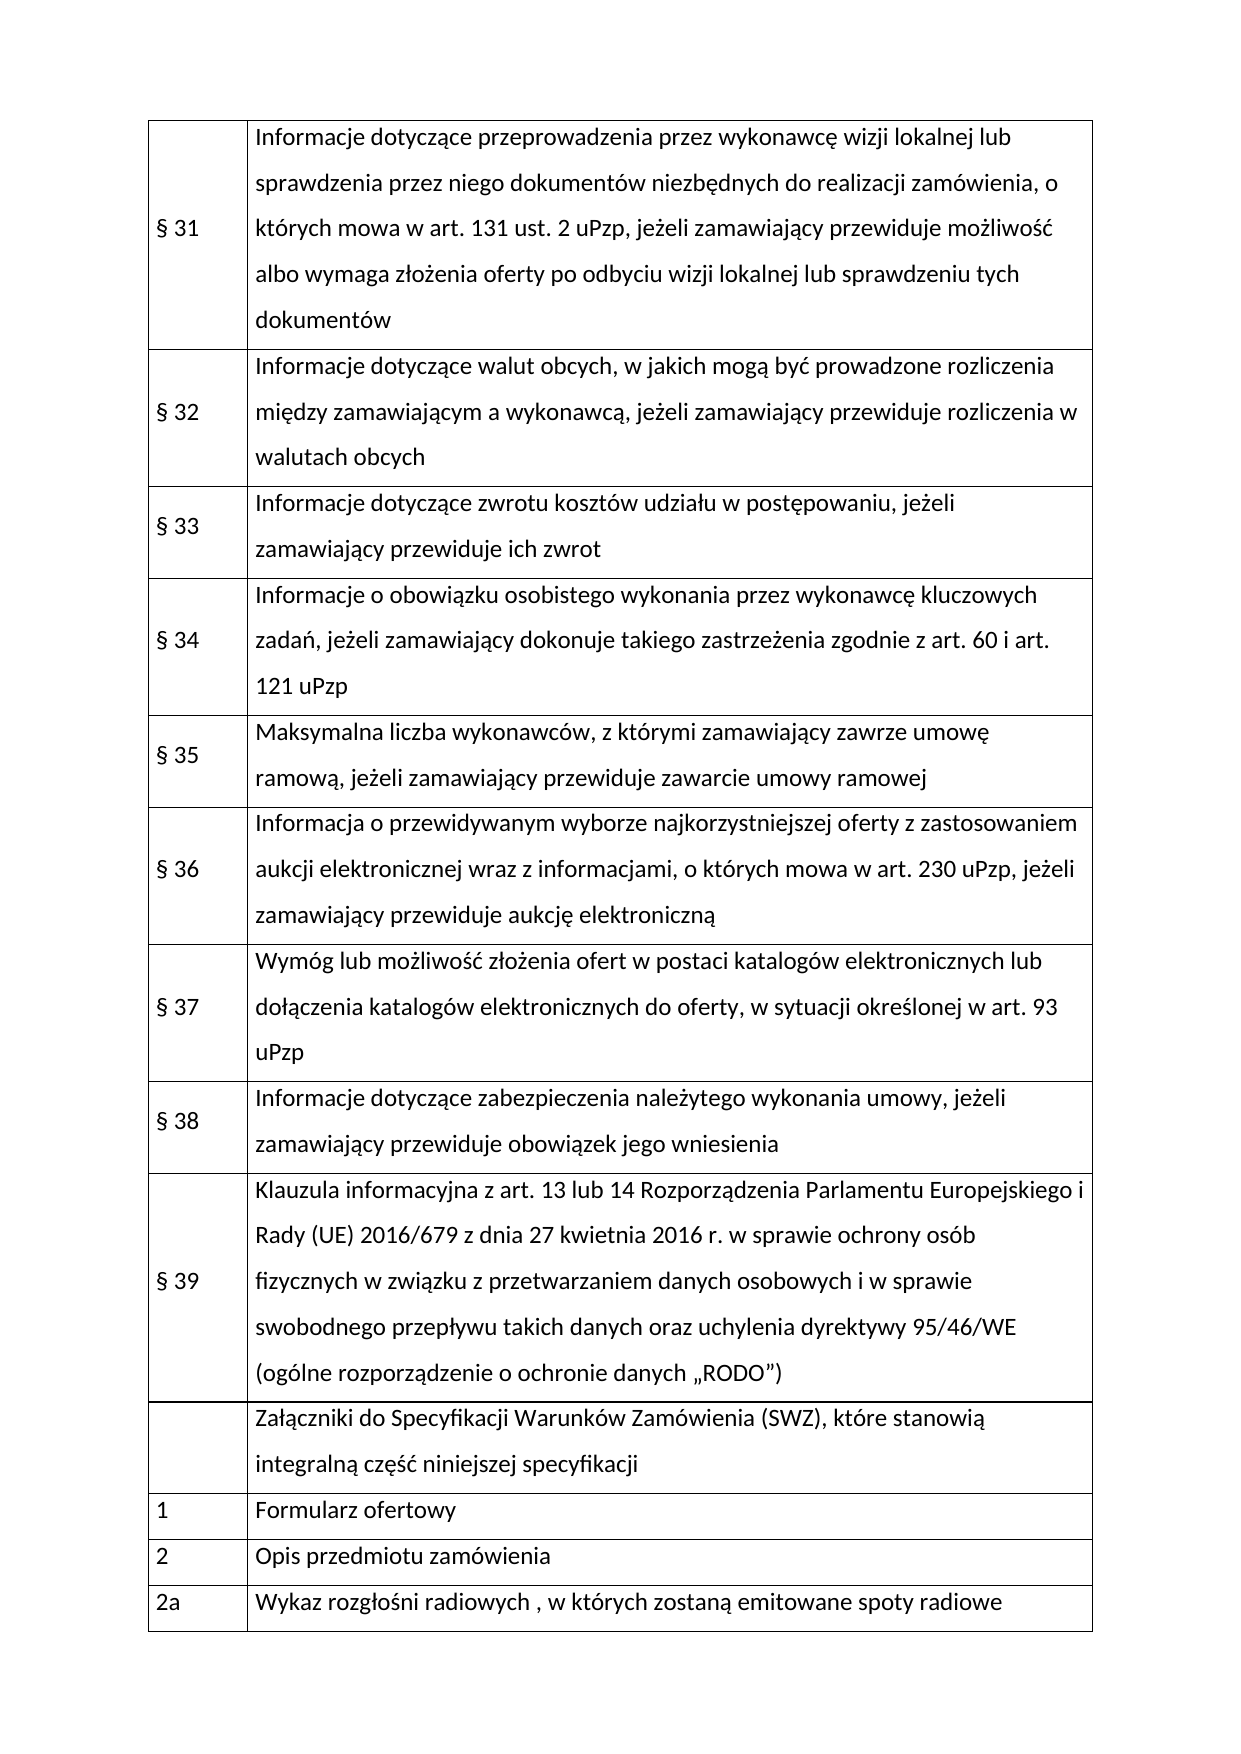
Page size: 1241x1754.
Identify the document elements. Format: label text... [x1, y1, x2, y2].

table_cell § 38 [149, 1082, 247, 1173]
table_cell § 33 [149, 487, 247, 578]
table_cell Formularz ofertowy [248, 1494, 1092, 1539]
table_cell § 37 [149, 945, 247, 1081]
table_cell [149, 1403, 247, 1493]
table_cell § 31 [149, 121, 247, 349]
table_cell Informacje dotyczące przeprowadzenia przez wykonawcę wizji lokalnej lub sprawdzenia przez niego dokumentów niezbędnych do realizacji zamówienia, o których mowa w art. 131 ust. 2 uPzp, jeżeli zamawiający przewiduje możliwość albo wymaga złożenia oferty po odbyciu wizji lokalnej lub sprawdzeniu tych dokumentów [248, 121, 1092, 349]
table_cell 2 [149, 1540, 247, 1585]
table_cell Informacje o obowiązku osobistego wykonania przez wykonawcę kluczowych zadań, jeżeli zamawiający dokonuje takiego zastrzeżenia zgodnie z art. 60 i art. 121 uPzp [248, 579, 1092, 715]
table_cell 1 [149, 1494, 247, 1539]
table_cell § 32 [149, 350, 247, 486]
table_cell Informacje dotyczące walut obcych, w jakich mogą być prowadzone rozliczenia między zamawiającym a wykonawcą, jeżeli zamawiający przewiduje rozliczenia w walutach obcych [248, 350, 1092, 486]
table_cell Wykaz rozgłośni radiowych , w których zostaną emitowane spoty radiowe [248, 1586, 1092, 1631]
table_cell Opis przedmiotu zamówienia [248, 1540, 1092, 1585]
table_cell § 34 [149, 579, 247, 715]
table_cell Informacje dotyczące zabezpieczenia należytego wykonania umowy, jeżeli zamawiający przewiduje obowiązek jego wniesienia [248, 1082, 1092, 1173]
table_cell § 39 [149, 1174, 247, 1401]
table_cell Informacja o przewidywanym wyborze najkorzystniejszej oferty z zastosowaniem aukcji elektronicznej wraz z informacjami, o których mowa w art. 230 uPzp, jeżeli zamawiający przewiduje aukcję elektroniczną [248, 808, 1092, 944]
table_cell Załączniki do Specyfikacji Warunków Zamówienia (SWZ), które stanowią integralną część niniejszej specyfikacji [248, 1403, 1092, 1493]
table_cell 2a [149, 1586, 247, 1631]
table_cell Wymóg lub możliwość złożenia ofert w postaci katalogów elektronicznych lub dołączenia katalogów elektronicznych do oferty, w sytuacji określonej w art. 93 uPzp [248, 945, 1092, 1081]
table_cell § 35 [149, 716, 247, 807]
table_cell Maksymalna liczba wykonawców, z którymi zamawiający zawrze umowę ramową, jeżeli zamawiający przewiduje zawarcie umowy ramowej [248, 716, 1092, 807]
table_cell Informacje dotyczące zwrotu kosztów udziału w postępowaniu, jeżeli zamawiający przewiduje ich zwrot [248, 487, 1092, 578]
table_cell § 36 [149, 808, 247, 944]
table_cell Klauzula informacyjna z art. 13 lub 14 Rozporządzenia Parlamentu Europejskiego i Rady (UE) 2016/679 z dnia 27 kwietnia 2016 r. w sprawie ochrony osób fizycznych w związku z przetwarzaniem danych osobowych i w sprawie swobodnego przepływu takich danych oraz uchylenia dyrektywy 95/46/WE (ogólne rozporządzenie o ochronie danych „RODO”) [248, 1174, 1092, 1401]
